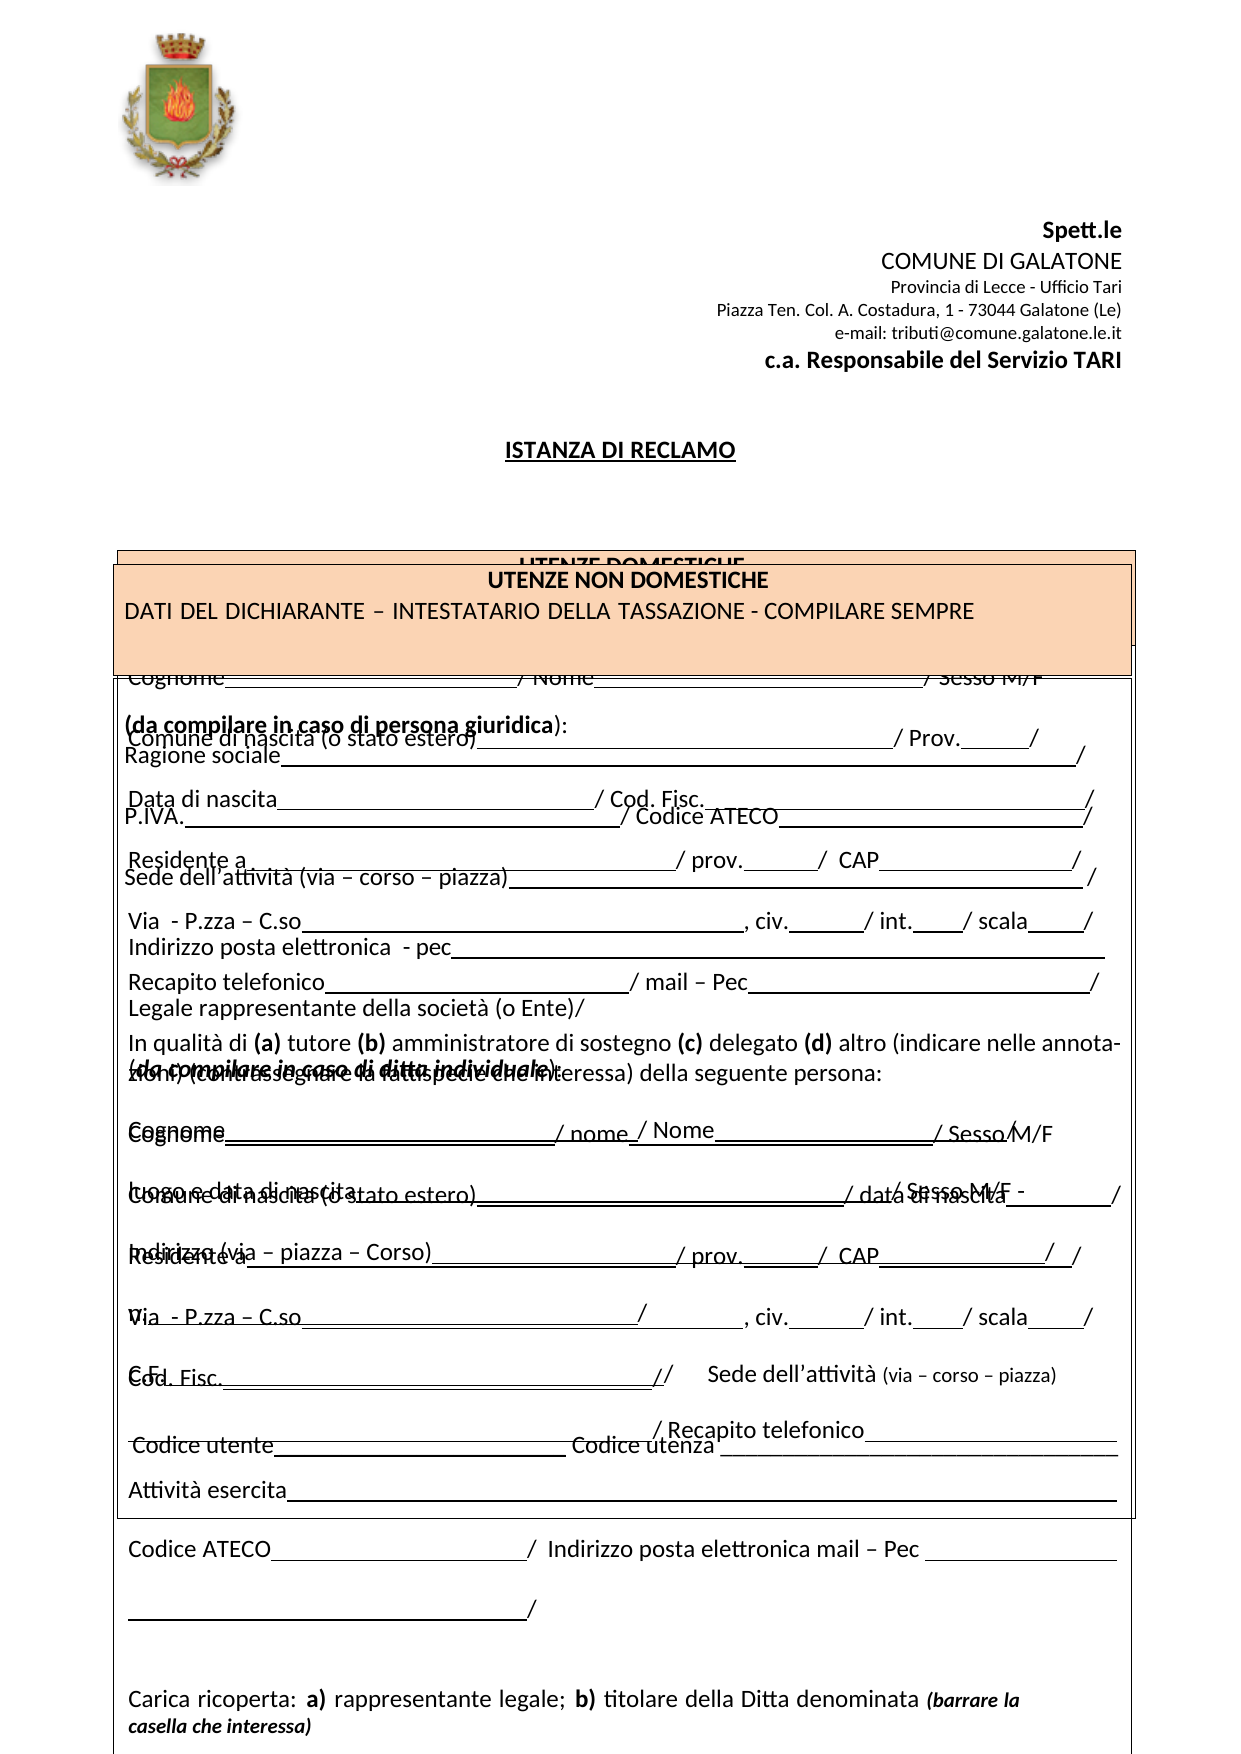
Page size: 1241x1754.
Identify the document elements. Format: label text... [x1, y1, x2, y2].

text Piazza Ten. Col. A. Costadura, 1 - 73044 Galatone (Le) [118, 298, 1122, 321]
text e-mail: tributi@comune.galatone.le.it [118, 321, 1122, 344]
text COMUNE DI GALATONE [118, 245, 1122, 276]
text c.a. Responsabile del Servizio TARI [118, 344, 1122, 375]
text Spett.le [118, 214, 1122, 245]
picture [118, 29, 275, 186]
text Provincia di Lecce - Ufficio Tari [118, 276, 1122, 298]
text ISTANZA DI RECLAMO [118, 434, 1122, 465]
